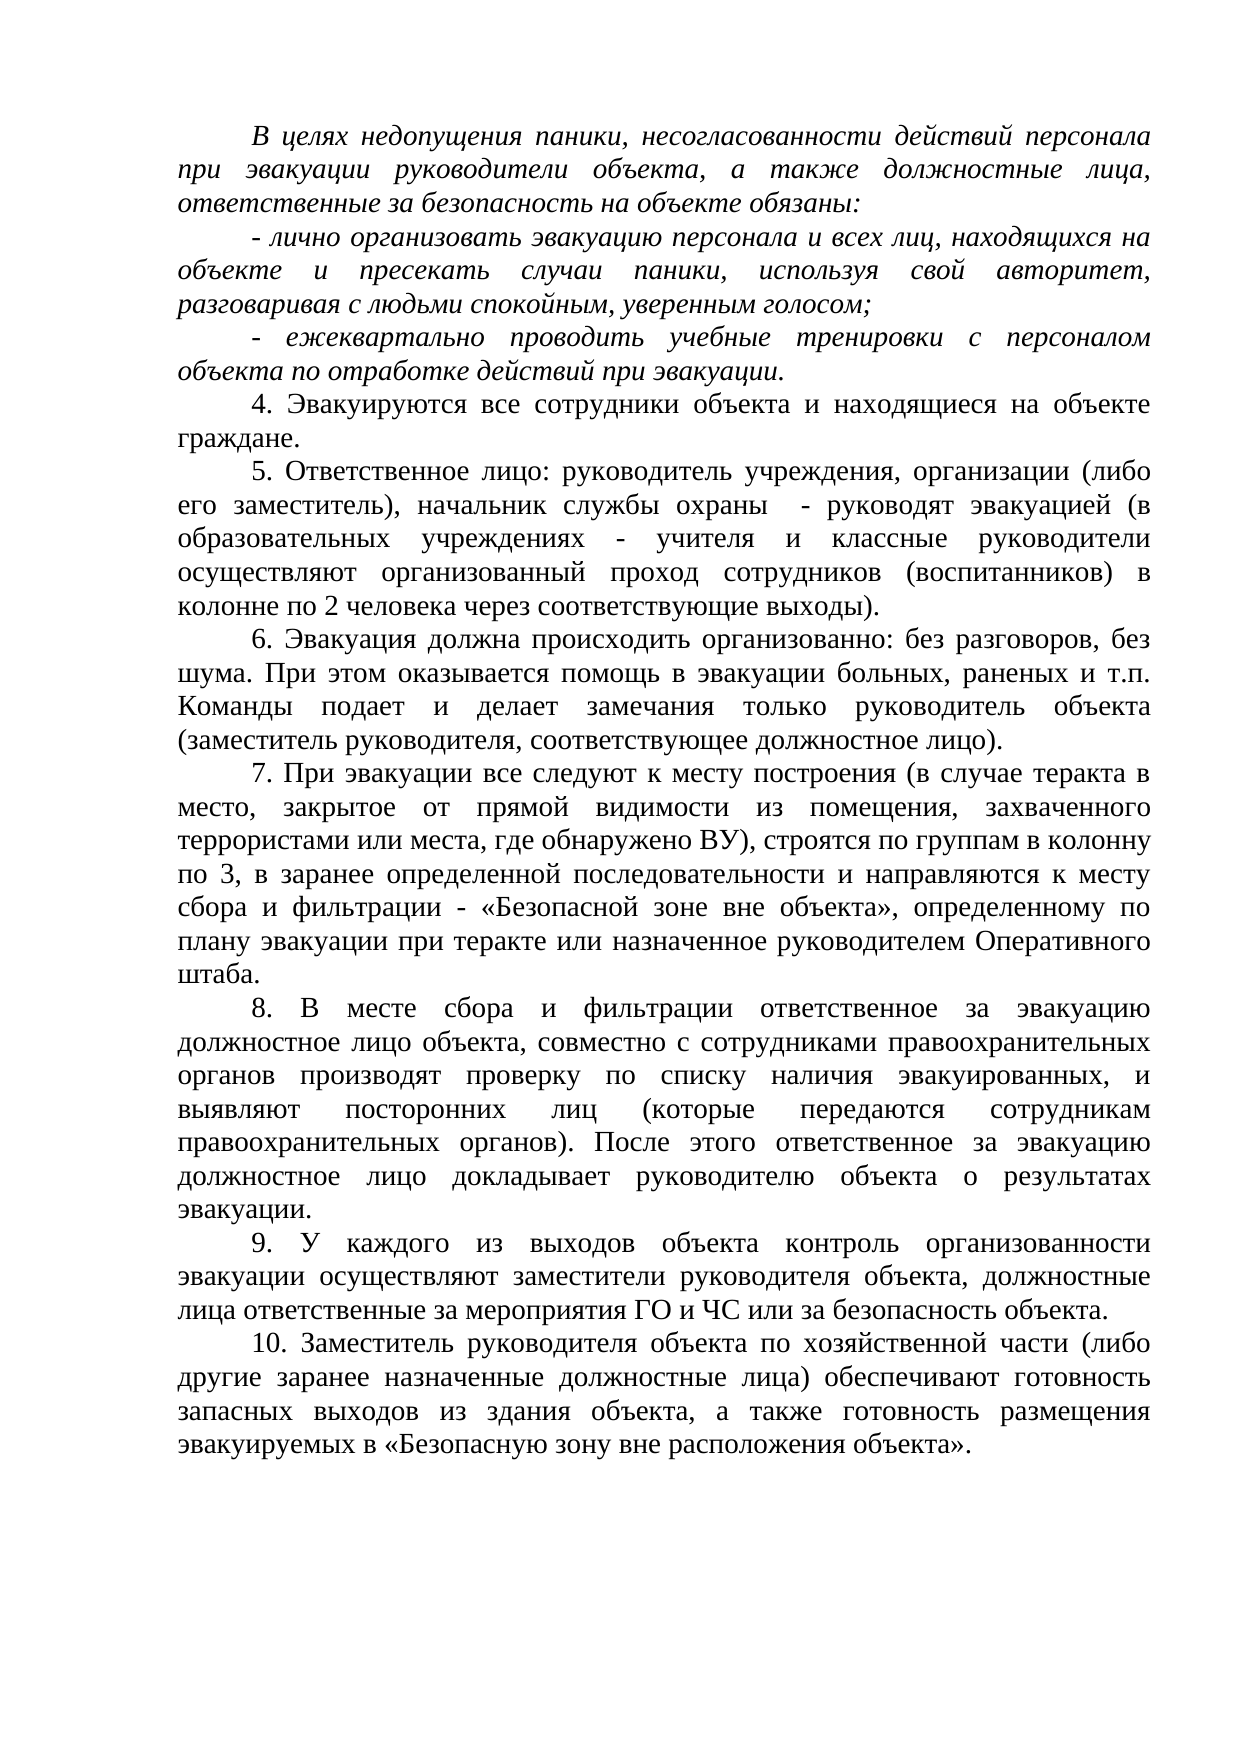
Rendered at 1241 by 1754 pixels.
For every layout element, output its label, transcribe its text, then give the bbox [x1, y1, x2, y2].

text - ежеквартально проводить учебные тренировки с персоналом объекта по отработке действий при эвакуации. [177, 319, 1152, 386]
text 5. Ответственное лицо: руководитель учреждения, организации (либо его заместитель), начальник службы охраны - руководят эвакуацией (в образовательных учреждениях - учителя и классные руководители осуществляют организованный проход сотрудников (воспитанников) в колонне по 2 человека через соответствующие выходы). [177, 453, 1152, 621]
text 9. У каждого из выходов объекта контроль организованности эвакуации осуществляют заместители руководителя объекта, должностные лица ответственные за мероприятия ГО и ЧС или за безопасность объекта. [177, 1225, 1152, 1326]
text 7. При эвакуации все следуют к месту построения (в случае теракта в место, закрытое от прямой видимости из помещения, захваченного террористами или места, где обнаружено ВУ), строятся по группам в колонну по 3, в заранее определенной последовательности и направляются к месту сбора и фильтрации - «Безопасной зоне вне объекта», определенному по плану эвакуации при теракте или назначенное руководителем Оперативного штаба. [177, 755, 1152, 990]
text 4. Эвакуируются все сотрудники объекта и находящиеся на объекте граждане. [177, 386, 1152, 453]
text В целях недопущения паники, несогласованности действий персонала при эвакуации руководители объекта, а также должностные лица, ответственные за безопасность на объекте обязаны: [177, 118, 1152, 219]
text 6. Эвакуация должна происходить организованно: без разговоров, без шума. При этом оказывается помощь в эвакуации больных, раненых и т.п. Команды подает и делает замечания только руководитель объекта (заместитель руководителя, соответствующее должностное лицо). [177, 621, 1152, 755]
text 10. Заместитель руководителя объекта по хозяйственной части (либо другие заранее назначенные должностные лица) обеспечивают готовность запасных выходов из здания объекта, а также готовность размещения эвакуируемых в «Безопасную зону вне расположения объекта». [177, 1326, 1152, 1460]
text 8. В месте сбора и фильтрации ответственное за эвакуацию должностное лицо объекта, совместно с сотрудниками правоохранительных органов производят проверку по списку наличия эвакуированных, и выявляют посторонних лиц (которые передаются сотрудникам правоохранительных органов). После этого ответственное за эвакуацию должностное лицо докладывает руководителю объекта о результатах эвакуации. [177, 990, 1152, 1225]
text - лично организовать эвакуацию персонала и всех лиц, находящихся на объекте и пресекать случаи паники, используя свой авторитет, разговаривая с людьми спокойным, уверенным голосом; [177, 219, 1152, 319]
